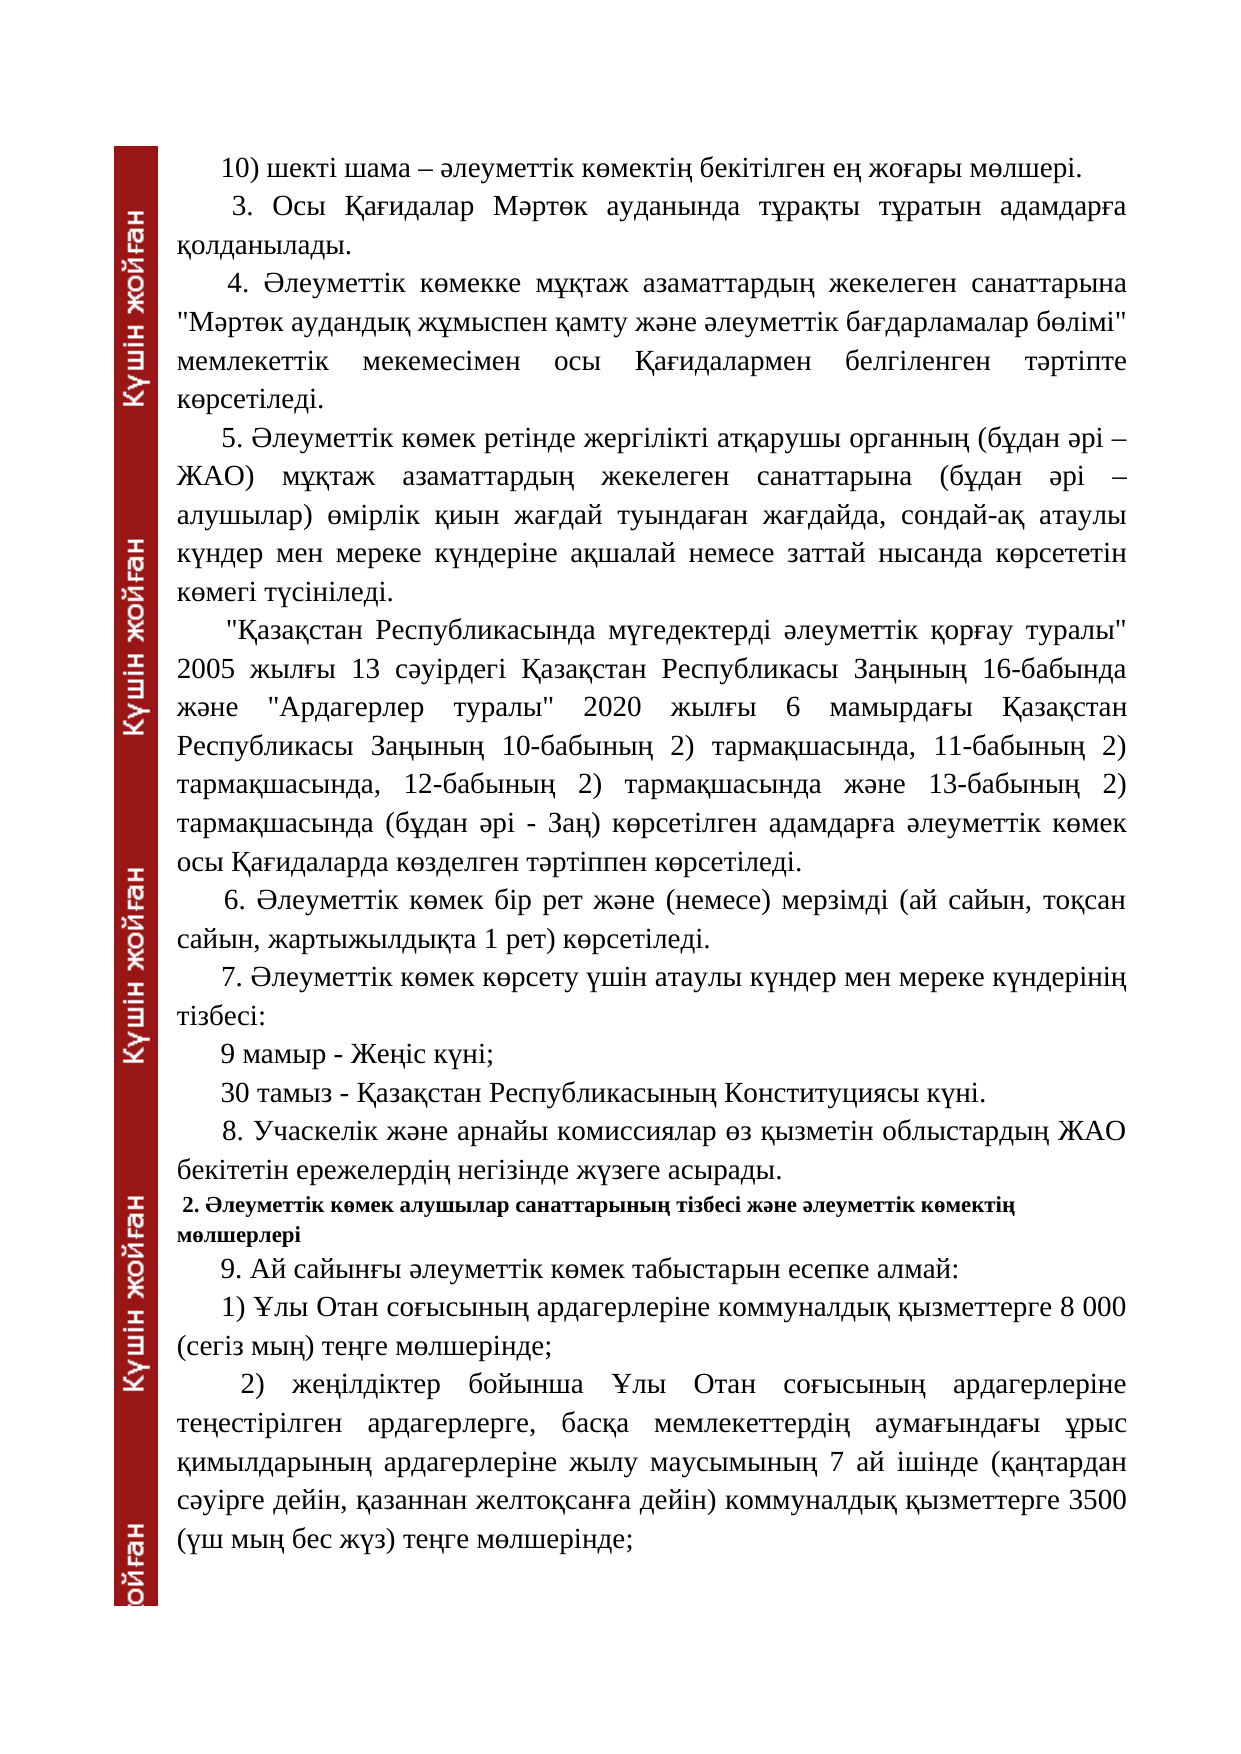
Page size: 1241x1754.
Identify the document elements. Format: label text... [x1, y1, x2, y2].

picture [114, 1362, 158, 1367]
picture [114, 1186, 158, 1191]
text 4. Әлеуметтік көмекке мұқтаж азаматтардың жекелеген санаттарына "Мәртөк аудандық жұмыспен қамту және әлеуметтік бағдарламалар бөлімі" мемлекеттік мекемесімен осы Қағидалармен белгіленген тәртіпте көрсетіледі. [112, 266, 1128, 415]
text 5. Әлеуметтік көмек ретінде жергілікті атқарушы органның (бұдан әрі – ЖАО) мұқтаж азаматтардың жекелеген санаттарына (бұдан әрі – алушылар) өмірлік қиын жағдай туындаған жағдайда, сондай-ақ атаулы күндер мен мереке күндеріне ақшалай немесе заттай нысанда көрсететін көмегі түсініледі. [112, 420, 1128, 607]
text "Қазақстан Республикасында мүгедектердi әлеуметтiк қорғау туралы" 2005 жылғы 13 сәуірдегі Қазақстан Республикасы Заңының 16-бабында және "Ардагерлер туралы" 2020 жылғы 6 мамырдағы Қазақстан Республикасы Заңының 10-бабының 2) тармақшасында, 11-бабының 2) тармақшасында, 12-бабының 2) тармақшасында және 13-бабының 2) тармақшасында (бұдан әрі - Заң) көрсетілген адамдарға әлеуметтік көмек осы Қағидаларда көзделген тәртіппен көрсетіледі. [112, 612, 1128, 877]
picture [114, 607, 158, 612]
text 1) Ұлы Отан соғысының ардагерлеріне коммуналдық қызметтерге 8 000 (сегіз мың) теңге мөлшерiнде; [112, 1289, 1128, 1362]
picture [114, 1070, 158, 1075]
text 7. Әлеуметтік көмек көрсету үшін атаулы күндер мен мереке күндерінің тізбесі: [112, 959, 1128, 1031]
text 2. Әлеуметтік көмек алушылар санаттарының тізбесі және әлеуметтік көмектің мөлшерлері [112, 1191, 1128, 1247]
text 9. Ай сайынғы әлеуметтік көмек табыстарын есепке алмай: [112, 1251, 1128, 1284]
picture [114, 415, 158, 420]
picture [114, 146, 158, 150]
picture [114, 1554, 158, 1606]
text 30 тамыз - Қазақстан Республикасының Конституциясы күні. [112, 1075, 1128, 1108]
text 10) шекті шама – әлеуметтік көмектің бекітілген ең жоғары мөлшері. [112, 150, 1128, 183]
picture [114, 954, 158, 959]
text 8. Учаскелік және арнайы комиссиялар өз қызметін облыстардың ЖАО бекітетін ережелердің негізінде жүзеге асырады. [112, 1113, 1128, 1186]
text 2) жеңілдіктер бойынша Ұлы Отан соғысының ардагерлеріне теңестірілген ардагерлерге, басқа мемлекеттердiң аумағындағы ұрыс қимылдарының ардагерлеріне жылу маусымының 7 ай ішінде (қаңтардан сәуірге дейін, қазаннан желтоқсанға дейін) коммуналдық қызметтерге 3500 (үш мың бес жүз) теңге мөлшерінде; [112, 1367, 1128, 1554]
picture [114, 877, 158, 882]
text 3. Осы Қағидалар Мәртөк ауданында тұрақты тұратын адамдарға қолданылады. [112, 188, 1128, 261]
picture [114, 183, 158, 188]
text 9 мамыр - Жеңіс күні; [112, 1036, 1128, 1070]
picture [114, 1031, 158, 1036]
text 6. Әлеуметтік көмек бір рет және (немесе) мерзімді (ай сайын, тоқсан сайын, жартыжылдықта 1 рет) көрсетіледі. [112, 882, 1128, 954]
picture [114, 261, 158, 266]
picture [114, 1284, 158, 1289]
picture [114, 1247, 158, 1251]
picture [114, 1108, 158, 1113]
